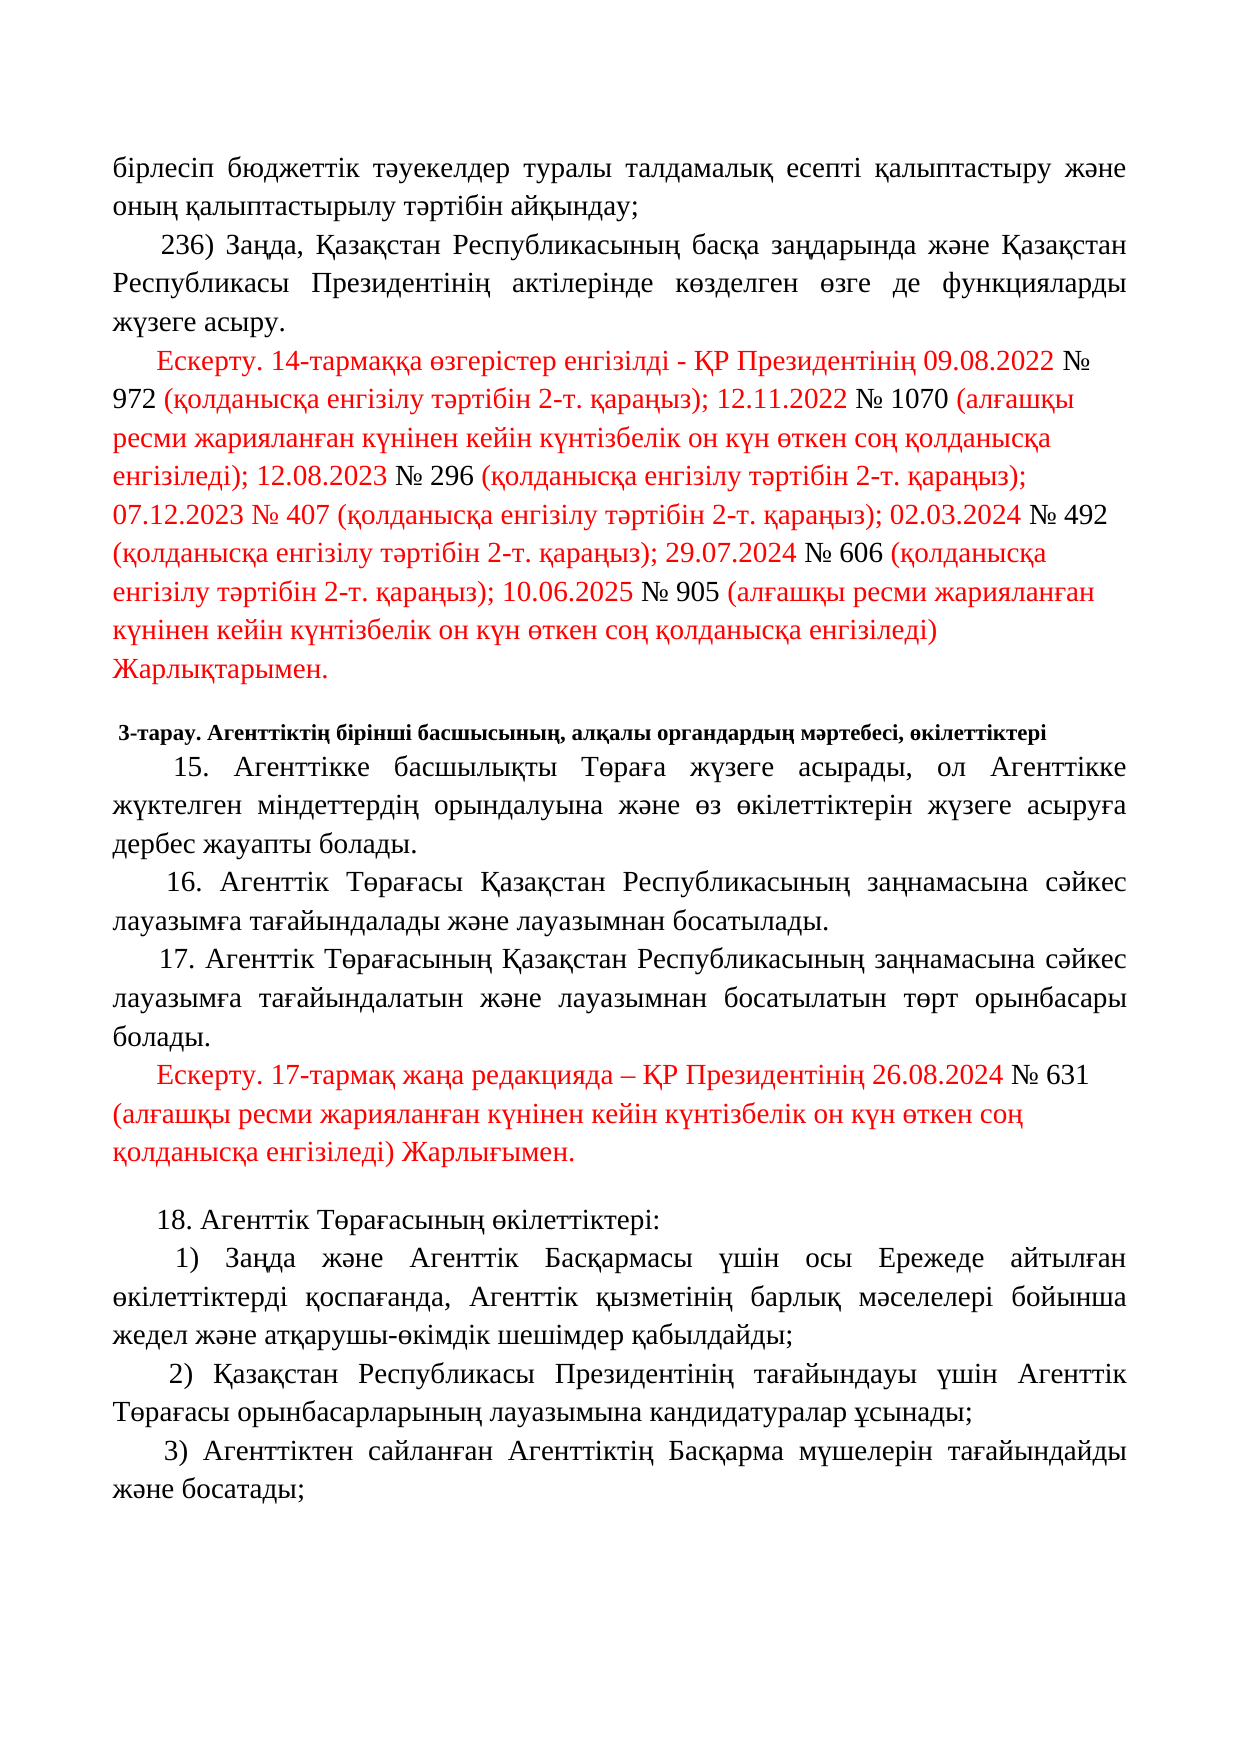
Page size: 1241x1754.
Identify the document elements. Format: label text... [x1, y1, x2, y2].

text 2) Қазақстан Республикасы Президентінің тағайындауы үшін Агенттік Төрағасы орынбасарларының лауазымына кандидатуралар ұсынады; [112, 1356, 1128, 1428]
text 17. Агенттік Төрағасының Қазақстан Республикасының заңнамасына сәйкес лауазымға тағайындалатын және лауазымнан босатылатын төрт орынбасары болады. [112, 942, 1128, 1052]
text 1) Заңда және Агенттік Басқармасы үшін осы Ережеде айтылған өкiлеттiктердi қоспағанда, Агенттік қызметiнің барлық мәселелері бойынша жедел және атқарушы-өкiмдік шешімдер қабылдайды; [112, 1240, 1128, 1351]
text 16. Агенттік Төрағасы Қазақстан Республикасының заңнамасына сәйкес лауазымға тағайындалады және лауазымнан босатылады. [112, 864, 1128, 937]
text Ескерту. 14-тармаққа өзгерістер енгізілді - ҚР Президентінің 09.08.2022 № 972 (қолданысқа енгізілу тәртібін 2-т. қараңыз); 12.11.2022 № 1070 (алғашқы ресми жарияланған күнінен кейін күнтізбелік он күн өткен соң қолданысқа енгізіледі); 12.08.2023 № 296 (қолданысқа енгізілу тәртібін 2-т. қараңыз); 07.12.2023 № 407 (қолданысқа енгізілу тәртібін 2-т. қараңыз); 02.03.2024 № 492 (қолданысқа енгізілу тәртібін 2-т. қараңыз); 29.07.2024 № 606 (қолданысқа енгізілу тәртібін 2-т. қараңыз); 10.06.2025 № 905 (алғашқы ресми жарияланған күнінен кейін күнтізбелік он күн өткен соң қолданысқа енгізіледі) Жарлықтарымен. [112, 343, 1128, 715]
text 3) Агенттіктен сайланған Агенттіктің Басқарма мүшелерін тағайындайды және босатады; [112, 1433, 1128, 1505]
text 18. Агенттік Төрағасының өкілеттіктері: [112, 1202, 1128, 1235]
text Ескерту. 17-тармақ жаңа редакцияда – ҚР Президентінің 26.08.2024 № 631 (алғашқы ресми жарияланған күнінен кейін күнтізбелік он күн өткен соң қолданысқа енгізіледі) Жарлығымен. [112, 1057, 1128, 1198]
text 3-тарау. Агенттіктің бірінші басшысының, алқалы органдардың мәртебесі, өкілеттіктері [112, 719, 1128, 745]
text 15. Агенттікке басшылықты Төраға жүзеге асырады, ол Агенттікке жүктелген міндеттердің орындалуына және өз өкілеттіктерін жүзеге асыруға дербес жауапты болады. [112, 749, 1128, 859]
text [112, 150, 1128, 222]
text 236) Заңда, Қазақстан Республикасының басқа заңдарында және Қазақстан Республикасы Президентінің актілерінде көзделген өзге де функцияларды жүзеге асыру. [112, 227, 1128, 338]
